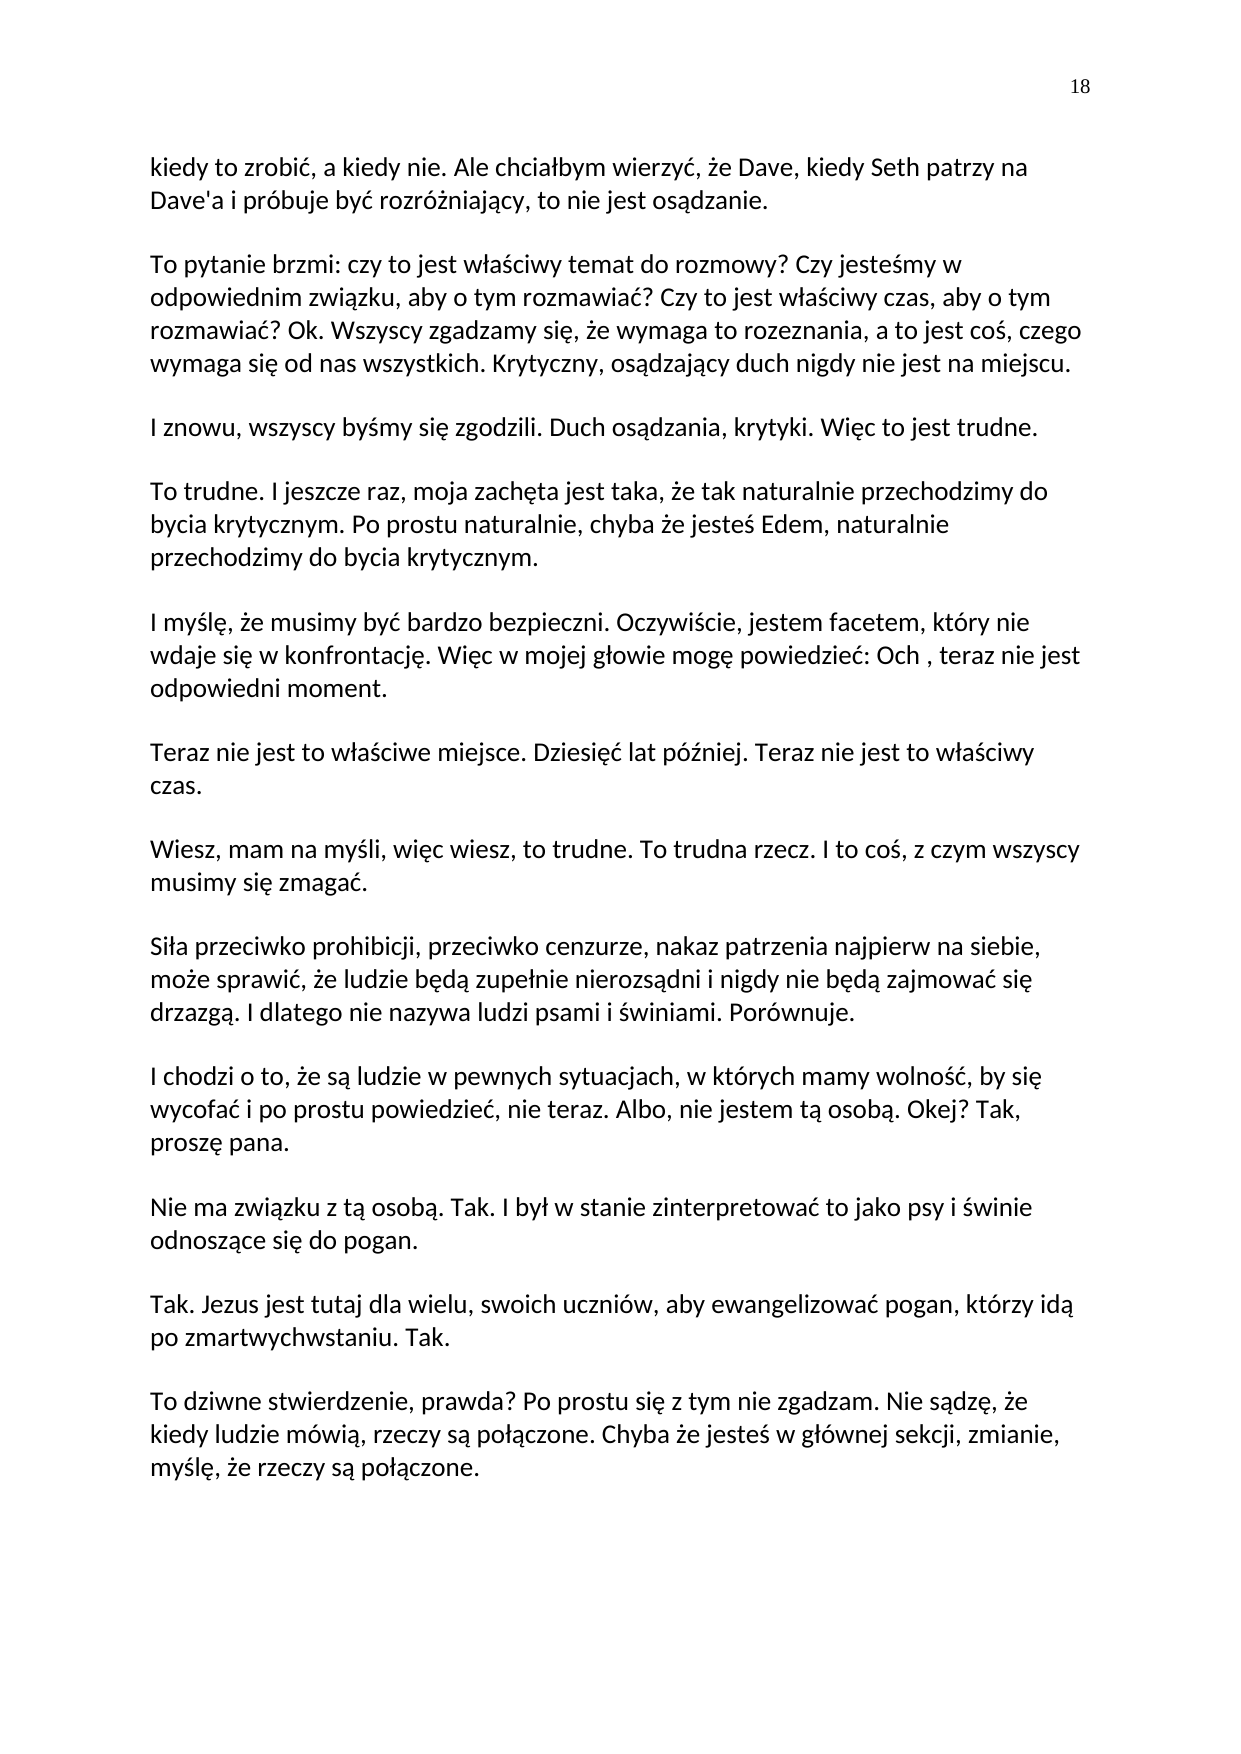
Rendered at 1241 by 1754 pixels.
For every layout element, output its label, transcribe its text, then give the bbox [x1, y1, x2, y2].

text Tak. Jezus jest tutaj dla wielu, swoich uczniów, aby ewangelizować pogan, którzy idą po zmartwychwstaniu. Tak. [150, 1287, 1090, 1353]
text I chodzi o to, że są ludzie w pewnych sytuacjach, w których mamy wolność, by się wycofać i po prostu powiedzieć, nie teraz. Albo, nie jestem tą osobą. Okej? Tak, proszę pana. [150, 1059, 1090, 1159]
text Nie ma związku z tą osobą. Tak. I był w stanie zinterpretować to jako psy i świnie odnoszące się do pogan. [150, 1190, 1090, 1256]
text Wiesz, mam na myśli, więc wiesz, to trudne. To trudna rzecz. I to coś, z czym wszyscy musimy się zmagać. [150, 832, 1090, 898]
text To dziwne stwierdzenie, prawda? Po prostu się z tym nie zgadzam. Nie sądzę, że kiedy ludzie mówią, rzeczy są połączone. Chyba że jesteś w głównej sekcji, zmianie, myślę, że rzeczy są połączone. [150, 1384, 1090, 1483]
text To trudne. I jeszcze raz, moja zachęta jest taka, że tak naturalnie przechodzimy do bycia krytycznym. Po prostu naturalnie, chyba że jesteś Edem, naturalnie przechodzimy do bycia krytycznym. [150, 474, 1090, 574]
text Teraz nie jest to właściwe miejsce. Dziesięć lat później. Teraz nie jest to właściwy czas. [150, 735, 1090, 801]
text I myślę, że musimy być bardzo bezpieczni. Oczywiście, jestem facetem, który nie wdaje się w konfrontację. Więc w mojej głowie mogę powiedzieć: Och , teraz nie jest odpowiedni moment. [150, 605, 1090, 704]
text I znowu, wszyscy byśmy się zgodzili. Duch osądzania, krytyki. Więc to jest trudne. [150, 410, 1090, 443]
text Siła przeciwko prohibicji, przeciwko cenzurze, nakaz patrzenia najpierw na siebie, może sprawić, że ludzie będą zupełnie nierozsądni i nigdy nie będą zajmować się drzazgą. I dlatego nie nazywa ludzi psami i świniami. Porównuje. [150, 929, 1090, 1028]
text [150, 150, 1090, 216]
text To pytanie brzmi: czy to jest właściwy temat do rozmowy? Czy jesteśmy w odpowiednim związku, aby o tym rozmawiać? Czy to jest właściwy czas, aby o tym rozmawiać? Ok. Wszyscy zgadzamy się, że wymaga to rozeznania, a to jest coś, czego wymaga się od nas wszystkich. Krytyczny, osądzający duch nigdy nie jest na miejscu. [150, 247, 1090, 379]
